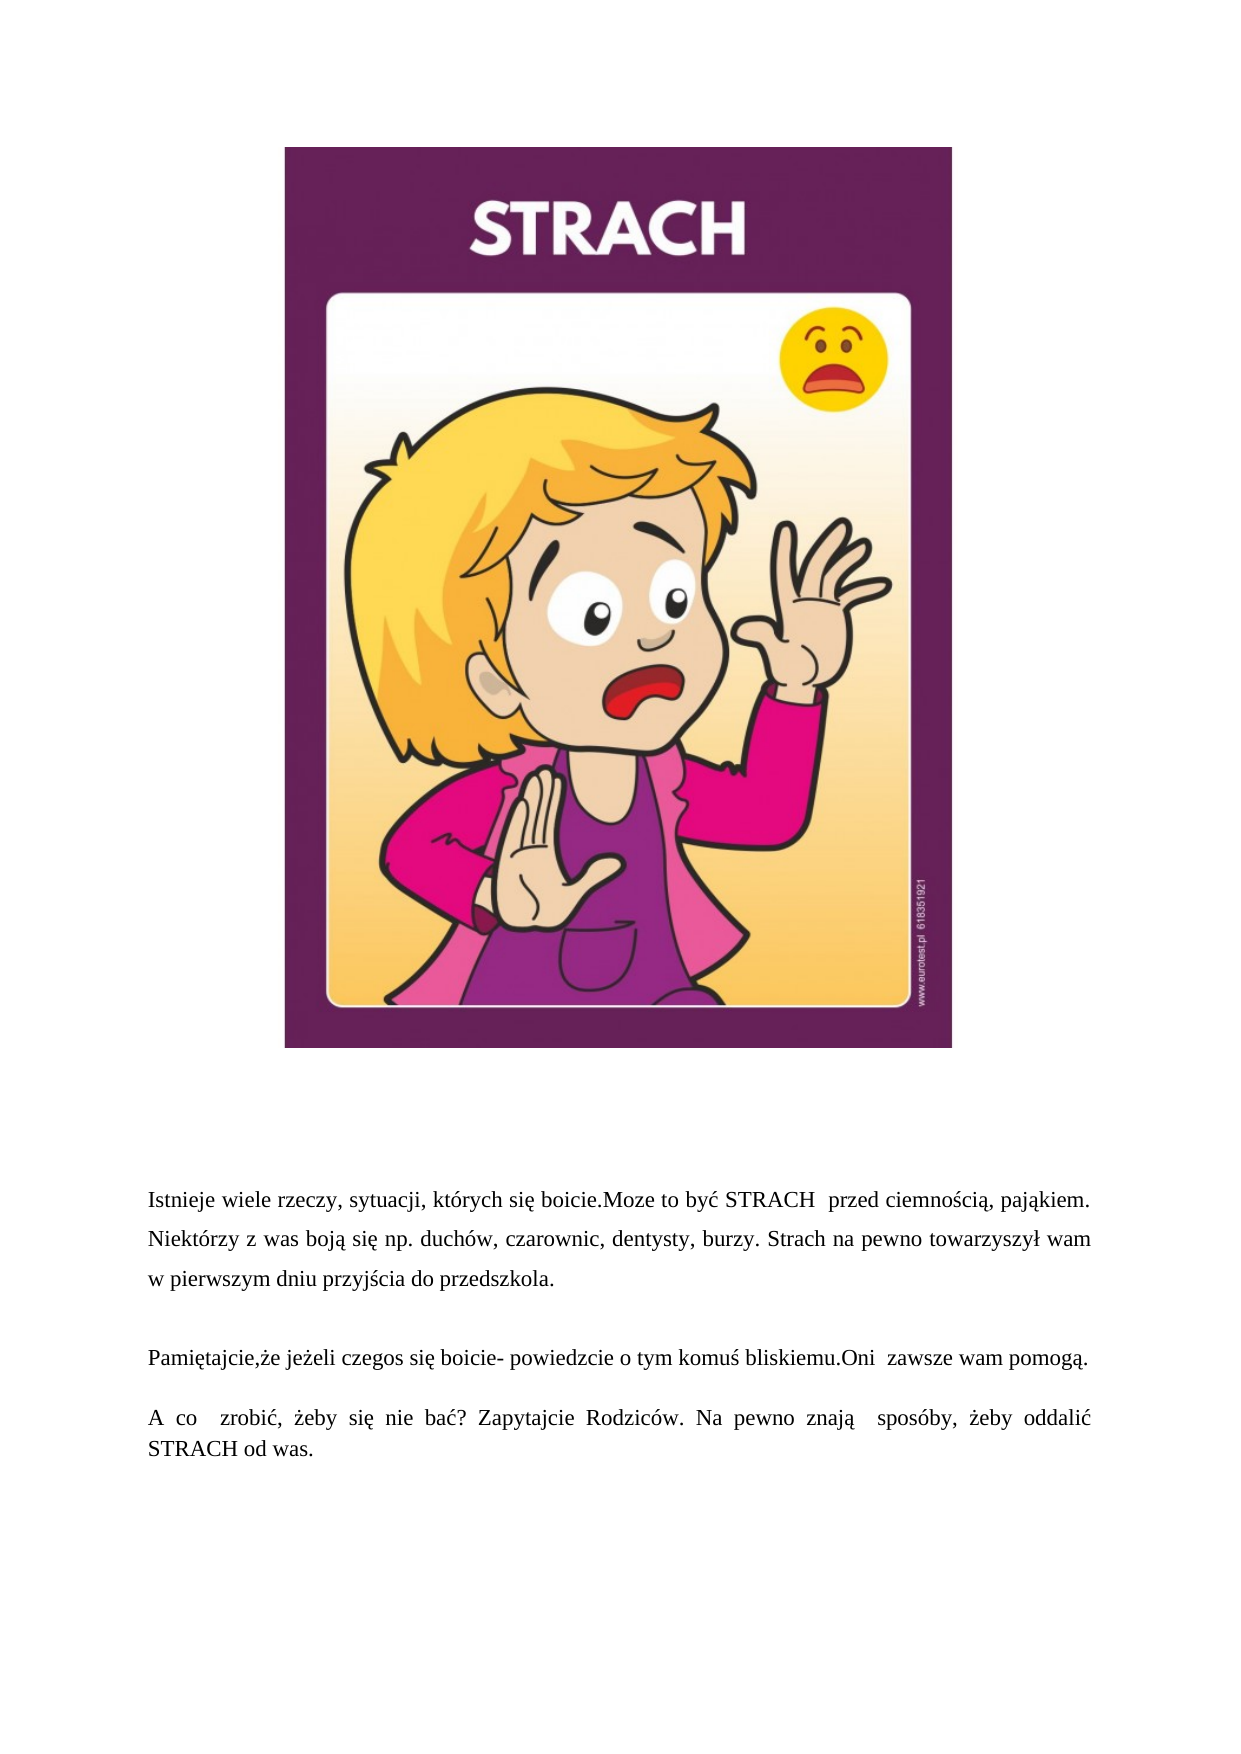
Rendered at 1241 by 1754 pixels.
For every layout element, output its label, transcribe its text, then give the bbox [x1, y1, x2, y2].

text Pamiętajcie,że jeżeli czegos się boicie- powiedzcie o tym komuś bliskiemu.Oni zawsze wam pomogą. [148, 1344, 1093, 1370]
picture [147, 147, 1089, 1048]
text A co zrobić, żeby się nie bać? Zapytajcie Rodziców. Na pewno znają sposóby, żeby oddalić STRACH od was. [148, 1404, 1093, 1461]
text Istnieje wiele rzeczy, sytuacji, których się boicie.Moze to być STRACH przed ciemnością, pająkiem. Niektórzy z was boją się np. duchów, czarownic, dentysty, burzy. Strach na pewno towarzyszył wam w pierwszym dniu przyjścia do przedszkola. [148, 1186, 1093, 1291]
